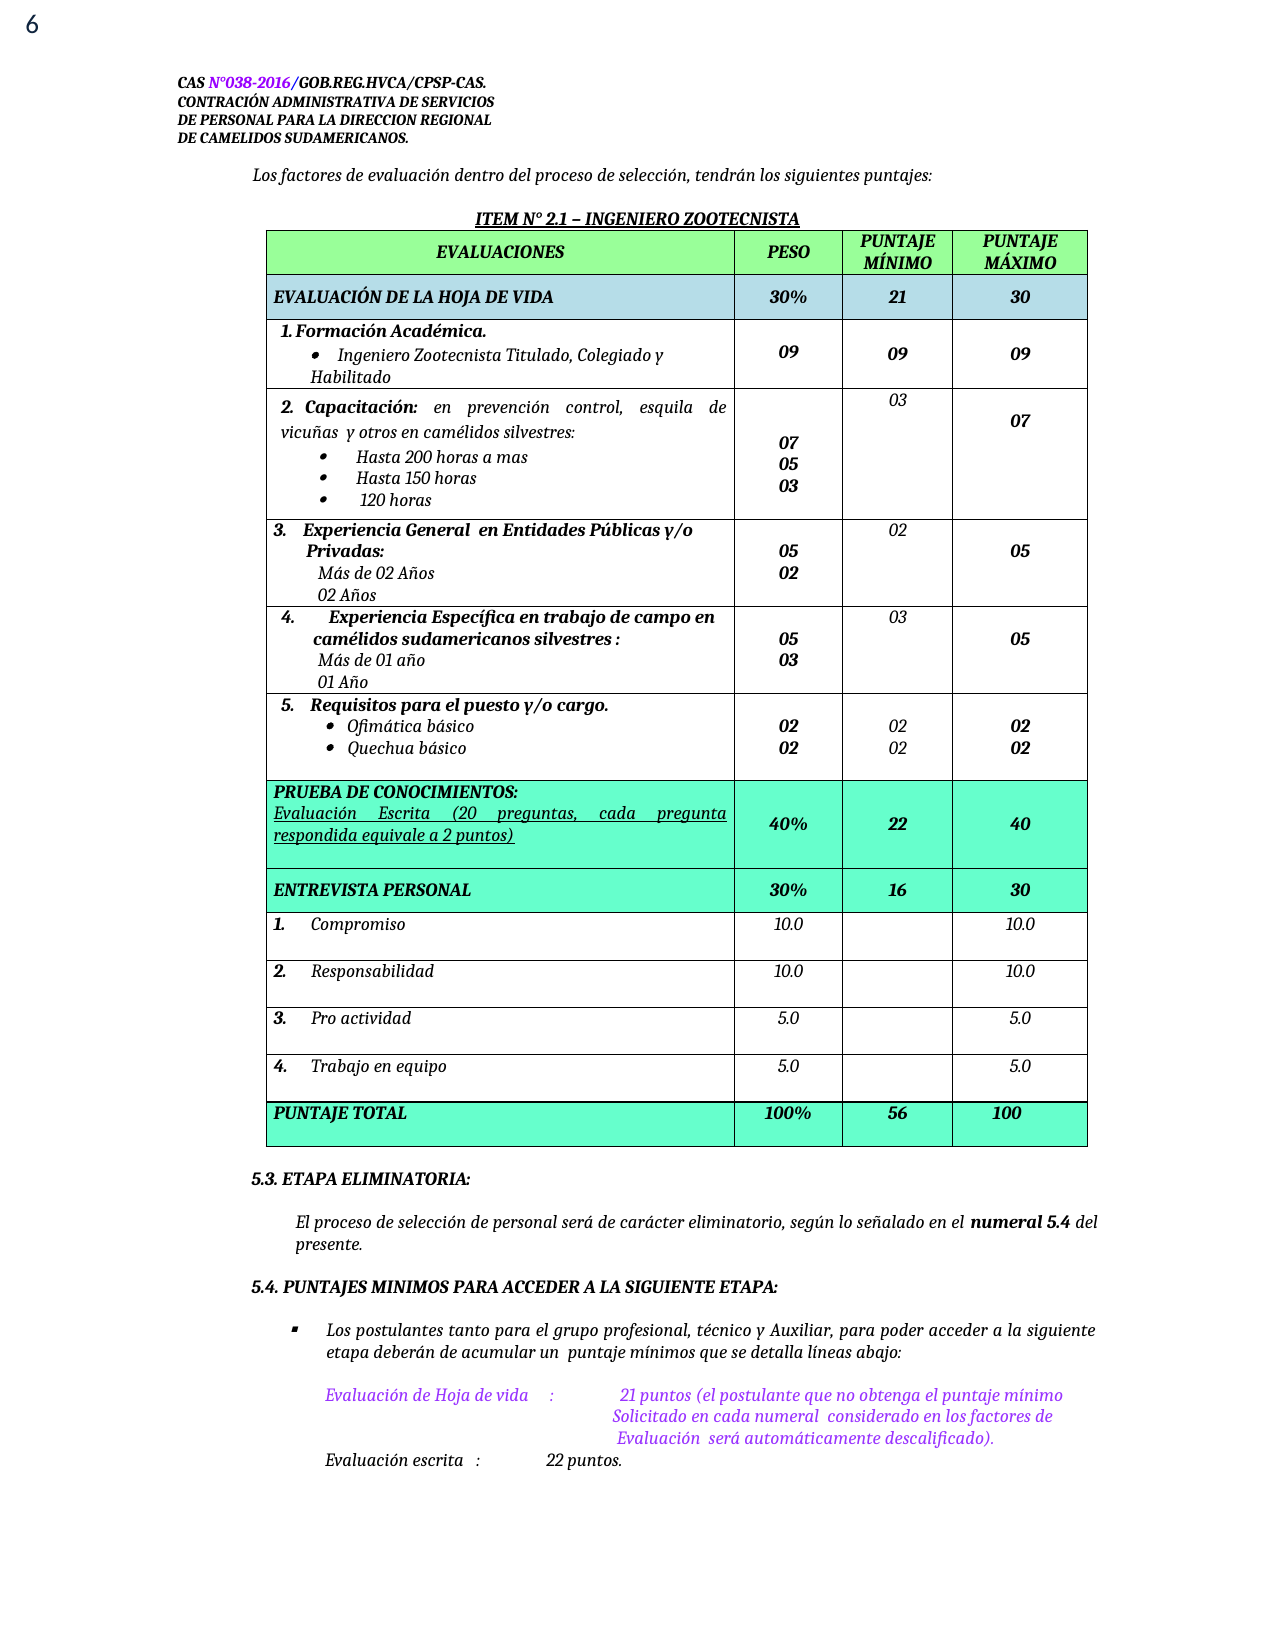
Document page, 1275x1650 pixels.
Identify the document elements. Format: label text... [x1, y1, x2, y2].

table_cell [843, 913, 952, 959]
table_cell 02 [843, 520, 952, 606]
table_cell Experiencia General en Entidades Públicas y/o Privadas: Más de 02 Años 02 Años [267, 520, 734, 606]
table_cell ENTREVISTA PERSONAL [267, 869, 734, 912]
table_cell 40 [953, 781, 1087, 868]
table_header EVALUACIONES [267, 231, 734, 274]
text Evaluación de Hoja de vida : 21 puntos (el postulante que no obtenga el puntaje mínimo [251, 1384, 1098, 1406]
table_cell Capacitación: en prevención control, esquila de vicuñas y otros en camélidos silvestres: Hasta 200 horas a mas Hasta 150 horas 120 horas [267, 389, 734, 518]
table_cell 05 [953, 520, 1087, 606]
list Los postulantes tanto para el grupo profesional, técnico y Auxiliar, para poder acceder a la siguiente etapa deberán de acumular un puntaje mínimos que se detalla líneas abajo: [288, 1320, 1098, 1363]
table_cell 07 05 03 [735, 389, 842, 518]
list Los factores de evaluación dentro del proceso de selección, tendrán los siguientes puntajes: [252, 165, 1098, 187]
table_cell [843, 961, 952, 1007]
table_cell 56 [843, 1103, 952, 1146]
table_cell 5.0 [735, 1008, 842, 1054]
table_cell 30% [735, 275, 842, 319]
text Solicitado en cada numeral considerado en los factores de [251, 1406, 1098, 1427]
text Evaluación será automáticamente descalificado). [251, 1427, 1098, 1449]
table_cell 5.0 [953, 1055, 1087, 1101]
table_cell 03 [843, 607, 952, 693]
table_header PESO [735, 231, 842, 274]
table_cell 05 02 [735, 520, 842, 606]
table_cell 30 [953, 869, 1087, 912]
table_cell [843, 1055, 952, 1101]
table_cell 09 [735, 320, 842, 388]
table_cell 05 03 [735, 607, 842, 693]
table_cell 5.0 [953, 1008, 1087, 1054]
table_cell 09 [843, 320, 952, 388]
table_cell Responsabilidad [267, 961, 734, 1007]
table_cell PRUEBA DE CONOCIMIENTOS: Evaluación Escrita (20 preguntas, cada pregunta respondida equivale a 2 puntos) [267, 781, 734, 868]
table_cell Experiencia Específica en trabajo de campo en camélidos sudamericanos silvestres : Más de 01 año 01 Año [267, 607, 734, 693]
text 5.4. PUNTAJES MINIMOS PARA ACCEDER A LA SIGUIENTE ETAPA: [251, 1277, 1098, 1298]
table_cell 21 [843, 275, 952, 319]
table_cell 22 [843, 781, 952, 868]
table_cell Formación Académica. Ingeniero Zootecnista Titulado, Colegiado y Habilitado [267, 320, 734, 388]
table_cell 5.0 [735, 1055, 842, 1101]
table_cell 10.0 [953, 913, 1087, 959]
table_cell PUNTAJE TOTAL [267, 1103, 734, 1146]
table_cell Trabajo en equipo [267, 1055, 734, 1101]
table_cell [843, 1008, 952, 1054]
table_header PUNTAJE MÁXIMO [953, 231, 1087, 274]
table_cell 02 02 [843, 694, 952, 780]
table_cell Requisitos para el puesto y/o cargo. Ofimática básico Quechua básico [267, 694, 734, 780]
table_cell 10.0 [735, 913, 842, 959]
table_header PUNTAJE MÍNIMO [843, 231, 952, 274]
table_cell 30 [953, 275, 1087, 319]
table_cell 16 [843, 869, 952, 912]
table_cell 05 [953, 607, 1087, 693]
text 5.3. ETAPA ELIMINATORIA: [251, 1169, 1098, 1190]
text ITEM N° 2.1 – INGENIERO ZOOTECNISTA [177, 208, 1098, 230]
table_cell 40% [735, 781, 842, 868]
table_cell 100 [953, 1103, 1087, 1146]
table_cell 100% [735, 1103, 842, 1146]
table_cell Compromiso [267, 913, 734, 959]
table_cell 09 [953, 320, 1087, 388]
table_cell 02 02 [735, 694, 842, 780]
table_cell Pro actividad [267, 1008, 734, 1054]
table_cell 02 02 [953, 694, 1087, 780]
table_cell 03 [843, 389, 952, 518]
table_cell 30% [735, 869, 842, 912]
text Evaluación escrita : 22 puntos. [251, 1449, 1098, 1471]
table_cell 07 [953, 389, 1087, 518]
table_cell EVALUACIÓN DE LA HOJA DE VIDA [267, 275, 734, 319]
table_cell 10.0 [735, 961, 842, 1007]
table_cell 10.0 [953, 961, 1087, 1007]
text El proceso de selección de personal será de carácter eliminatorio, según lo señalado en el numeral 5.4 del presente. [295, 1212, 1098, 1255]
